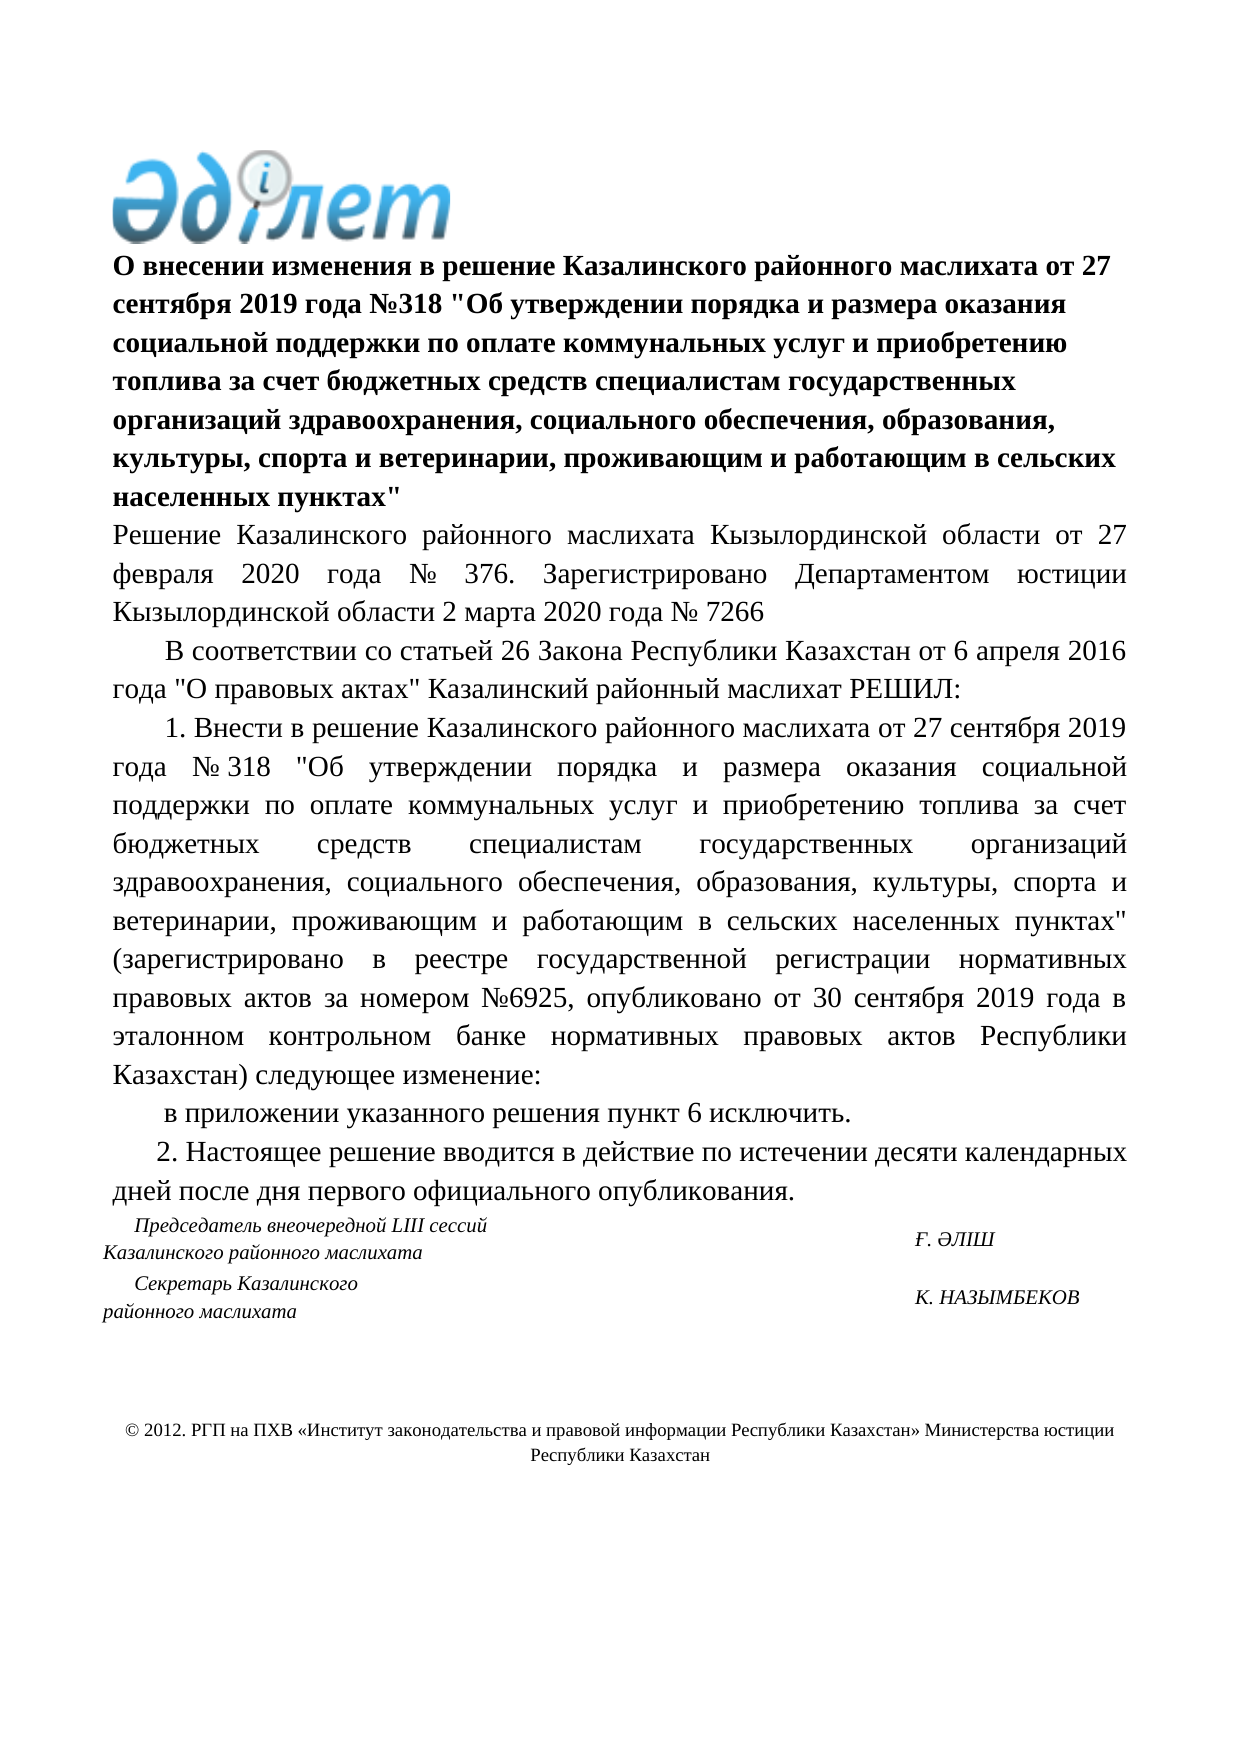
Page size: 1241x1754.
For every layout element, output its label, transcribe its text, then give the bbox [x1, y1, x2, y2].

table_cell Секретарь Казалинского районного маслихата [101, 1270, 913, 1328]
text 2. Настоящее решение вводится в действие по истечении десяти календарных дней после дня первого официального опубликования. [112, 1134, 1128, 1206]
table_cell К. НАЗЫМБЕКОВ [913, 1270, 1240, 1328]
text Решение Казалинского районного маслихата Кызылординской области от 27 февраля 2020 года № 376. Зарегистрировано Департаментом юстиции Кызылординской области 2 марта 2020 года № 7266 [112, 517, 1128, 628]
text 1. Внести в решение Казалинского районного маслихата от 27 сентября 2019 года № 318 "Об утверждении порядка и размера оказания социальной поддержки по оплате коммунальных услуг и приобретению топлива за счет бюджетных средств специалистам государственных организаций здравоохранения, социального обеспечения, образования, культуры, спорта и ветеринарии, проживающим и работающим в сельских населенных пунктах" (зарегистрировано в реестре государственной регистрации нормативных правовых актов за номером №6925, опубликовано от 30 сентября 2019 года в эталонном контрольном банке нормативных правовых актов Республики Казахстан) следующее изменение: [112, 710, 1128, 1091]
table_header Ғ. ӘЛІШ [913, 1211, 1240, 1270]
text © 2012. РГП на ПХВ «Институт законодательства и правовой информации Республики Казахстан» Министерства юстиции Республики Казахстан [112, 1419, 1128, 1465]
text О внесении изменения в решение Казалинского районного маслихата от 27 сентября 2019 года №318 "Об утверждении порядка и размера оказания социальной поддержки по оплате коммунальных услуг и приобретению топлива за счет бюджетных средств специалистам государственных организаций здравоохранения, социального обеспечения, образования, культуры, спорта и ветеринарии, проживающим и работающим в сельских населенных пунктах" [112, 248, 1128, 512]
table_header Председатель внеочередной LIII сессий Казалинского районного маслихата [101, 1211, 913, 1270]
text в приложении указанного решения пункт 6 исключить. [112, 1096, 1128, 1129]
text В соответствии со статьей 26 Закона Республики Казахстан от 6 апреля 2016 года "О правовых актах" Казалинский районный маслихат РЕШИЛ: [112, 633, 1128, 705]
picture [112, 150, 451, 244]
